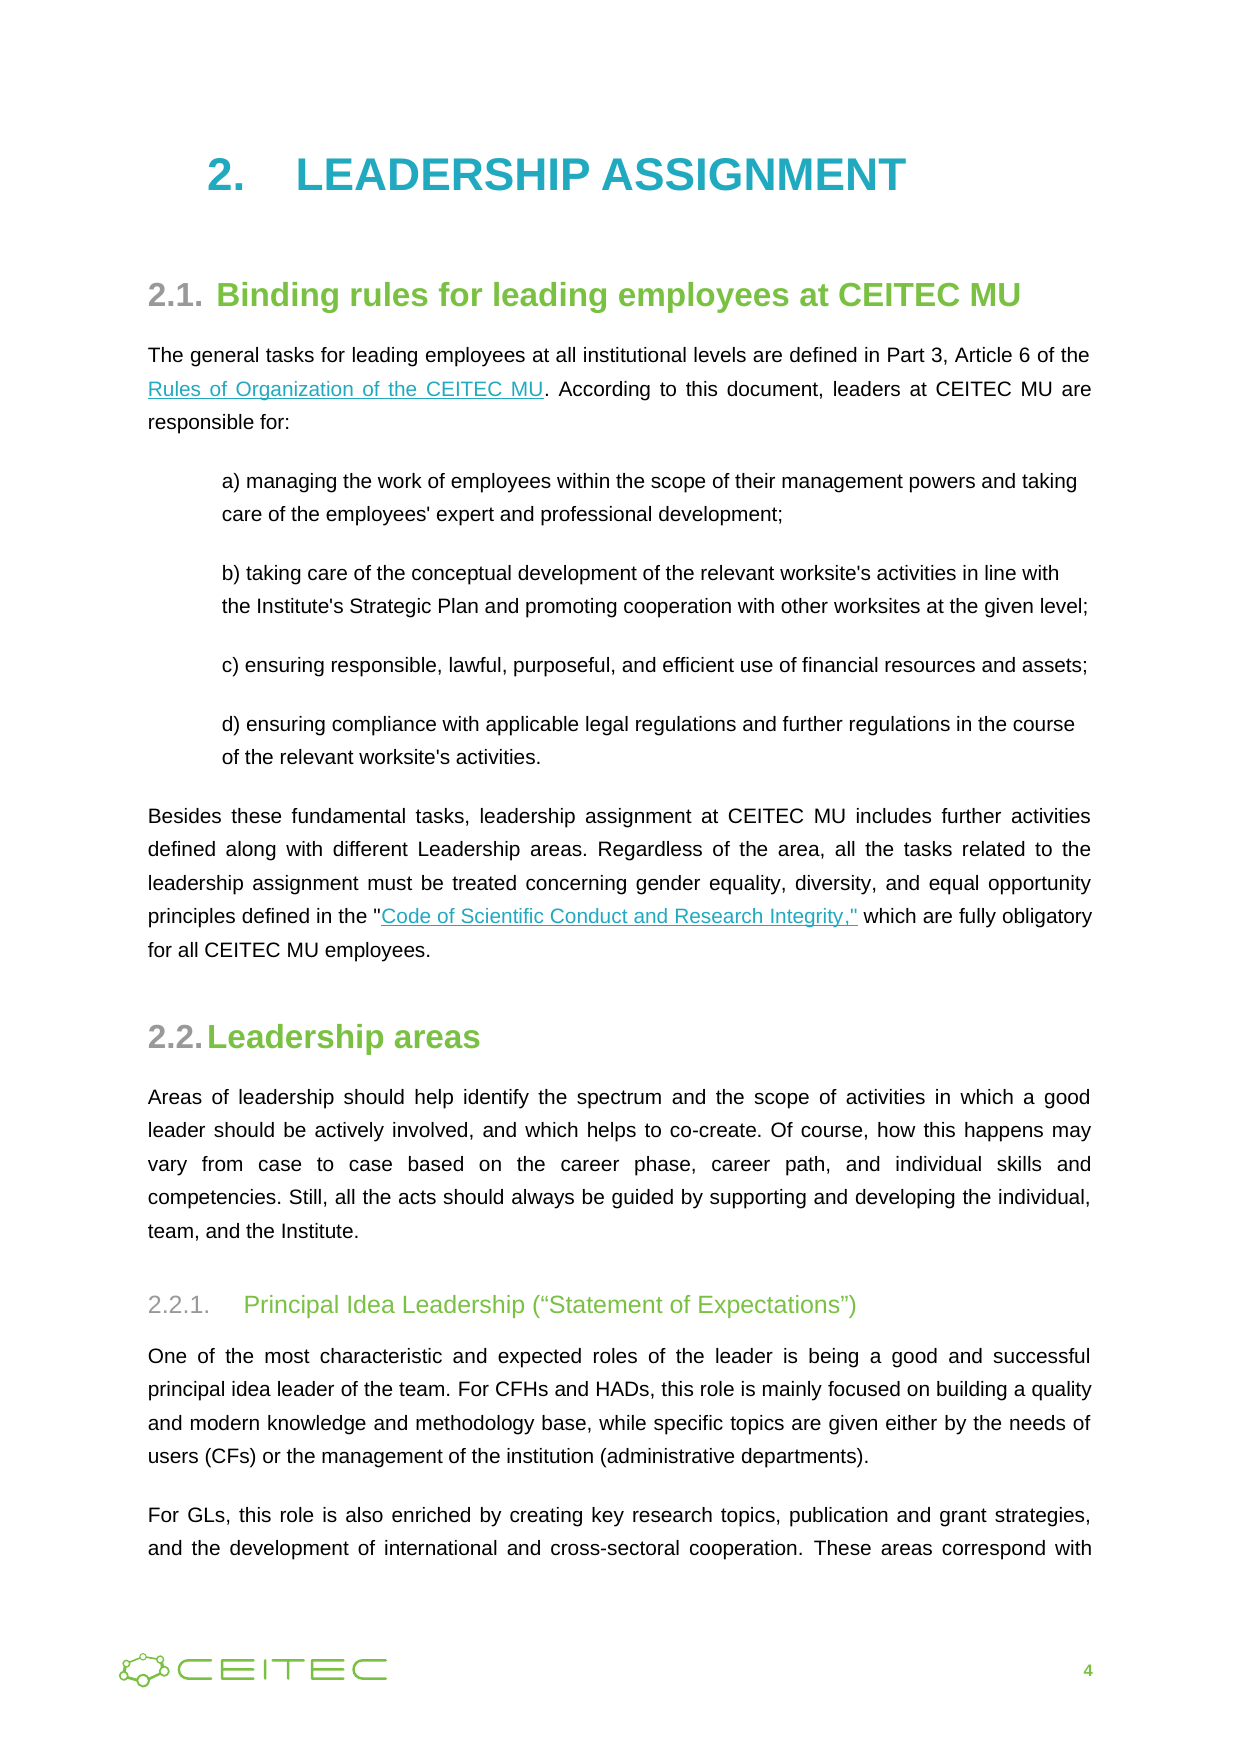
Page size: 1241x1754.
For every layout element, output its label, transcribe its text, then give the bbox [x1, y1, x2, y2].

text The general tasks for leading employees at all institutional levels are defined in Part 3, Article 6 of the Rules of Organization of the CEITEC MU. According to this document, leaders at CEITEC MU are responsible for: [148, 343, 1092, 434]
text a) managing the work of employees within the scope of their management powers and taking care of the employees' expert and professional development; [222, 469, 1092, 526]
text One of the most characteristic and expected roles of the leader is being a good and successful principal idea leader of the team. For CFHs and HADs, this role is mainly focused on building a quality and modern knowledge and methodology base, while specific topics are given either by the needs of users (CFs) or the management of the institution (administrative departments). [148, 1343, 1092, 1468]
text d) ensuring compliance with applicable legal regulations and further regulations in the course of the relevant worksite's activities. [222, 711, 1092, 769]
subtitle Principal Idea Leadership (“Statement of Expectations”) [148, 1290, 1092, 1318]
text Areas of leadership should help identify the spectrum and the scope of activities in which a good leader should be actively involved, and which helps to co-create. Of course, how this happens may vary from case to case based on the career phase, career path, and individual skills and competencies. Still, all the acts should always be guided by supporting and developing the individual, team, and the Institute. [148, 1084, 1092, 1243]
text b) taking care of the conceptual development of the relevant worksite's activities in line with the Institute's Strategic Plan and promoting cooperation with other worksites at the given level; [222, 561, 1092, 618]
text Besides these fundamental tasks, leadership assignment at CEITEC MU includes further activities defined along with different Leadership areas. Regardless of the area, all the tasks related to the leadership assignment must be treated concerning gender equality, diversity, and equal opportunity principles defined in the "Code of Scientific Conduct and Research Integrity," which are fully obligatory for all CEITEC MU employees. [148, 803, 1092, 962]
text c) ensuring responsible, lawful, purposeful, and efficient use of financial resources and assets; [222, 653, 1092, 677]
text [148, 1503, 1092, 1560]
subtitle Leadership Assignment [207, 148, 1092, 200]
subtitle Leadership areas [148, 1017, 1092, 1055]
subtitle Binding rules for leading employees at CEITEC MU [148, 275, 1092, 314]
